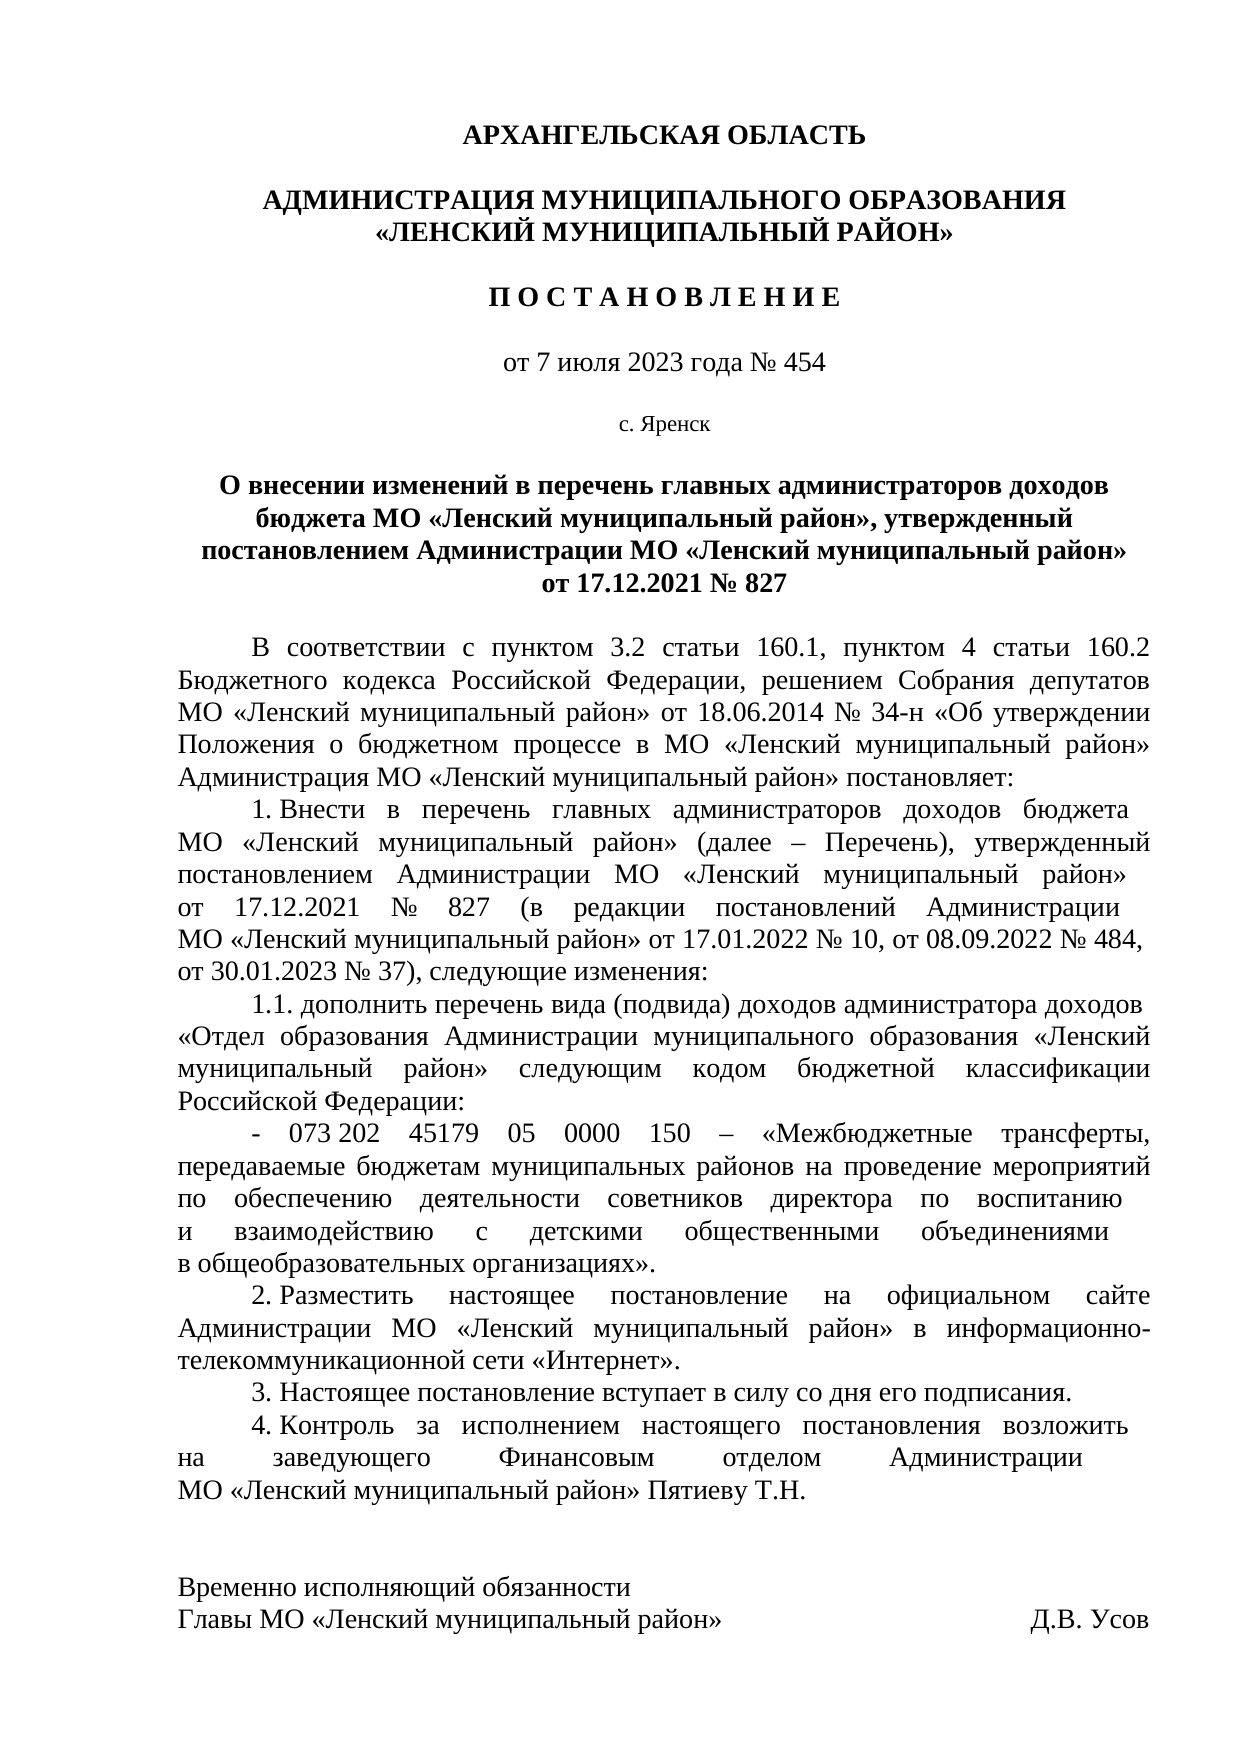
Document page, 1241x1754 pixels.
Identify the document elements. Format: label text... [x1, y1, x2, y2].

text 1.1. дополнить перечень вида (подвида) доходов администратора доходов «Отдел образования Администрации муниципального образования «Ленский муниципальный район» следующим кодом бюджетной классификации Российской Федерации: [177, 987, 1152, 1116]
list Внести в перечень главных администраторов доходов бюджета МО «Ленский муниципальный район» (далее – Перечень), утвержденный постановлением Администрации МО «Ленский муниципальный район» от 17.12.2021 № 827 (в редакции постановлений Администрации МО «Ленский муниципальный район» от 17.01.2022 № 10, от 08.09.2022 № 484, от 30.01.2023 № 37), следующие изменения: [177, 792, 1152, 987]
text АДМИНИСТРАЦИЯ МУНИЦИПАЛЬНОГО ОБРАЗОВАНИЯ [177, 183, 1152, 215]
text П О С Т А Н О В Л Е Н И Е [177, 280, 1152, 312]
text - 073 202 45179 05 0000 150 – «Межбюджетные трансферты, передаваемые бюджетам муниципальных районов на проведение мероприятий по обеспечению деятельности советников директора по воспитанию и взаимодействию с детскими общественными объединениями в общеобразовательных организациях». [177, 1116, 1152, 1278]
list Разместить настоящее постановление на официальном сайте Администрации МО «Ленский муниципальный район» в информационно-телекоммуникационной сети «Интернет». [177, 1278, 1152, 1376]
text Временно исполняющий обязанности [177, 1570, 1152, 1602]
text «ЛЕНСКИЙ МУНИЦИПАЛЬНЫЙ РАЙОН» [177, 215, 1152, 248]
text В соответствии с пунктом 3.2 статьи 160.1, пунктом 4 статьи 160.2 Бюджетного кодекса Российской Федерации, решением Собрания депутатов МО «Ленский муниципальный район» от 18.06.2014 № 34-н «Об утверждении Положения о бюджетном процессе в МО «Ленский муниципальный район» Администрация МО «Ленский муниципальный район» постановляет: [177, 630, 1152, 792]
list Настоящее постановление вступает в силу со дня его подписания. [177, 1376, 1152, 1408]
list Контроль за исполнением настоящего постановления возложить на заведующего Финансовым отделом Администрации МО «Ленский муниципальный район» Пятиеву Т.Н. [177, 1408, 1152, 1505]
text с. Яренск [177, 410, 1152, 436]
text от 17.12.2021 № 827 [177, 566, 1152, 598]
text АРХАНГЕЛЬСКАЯ ОБЛАСТЬ [177, 118, 1152, 151]
text от 7 июля 2023 года № 454 [177, 345, 1152, 377]
text О внесении изменений в перечень главных администраторов доходов бюджета МО «Ленский муниципальный район», утвержденный постановлением Администрации МО «Ленский муниципальный район» [177, 468, 1152, 566]
text Главы МО «Ленский муниципальный район» Д.В. Усов [177, 1602, 1152, 1635]
